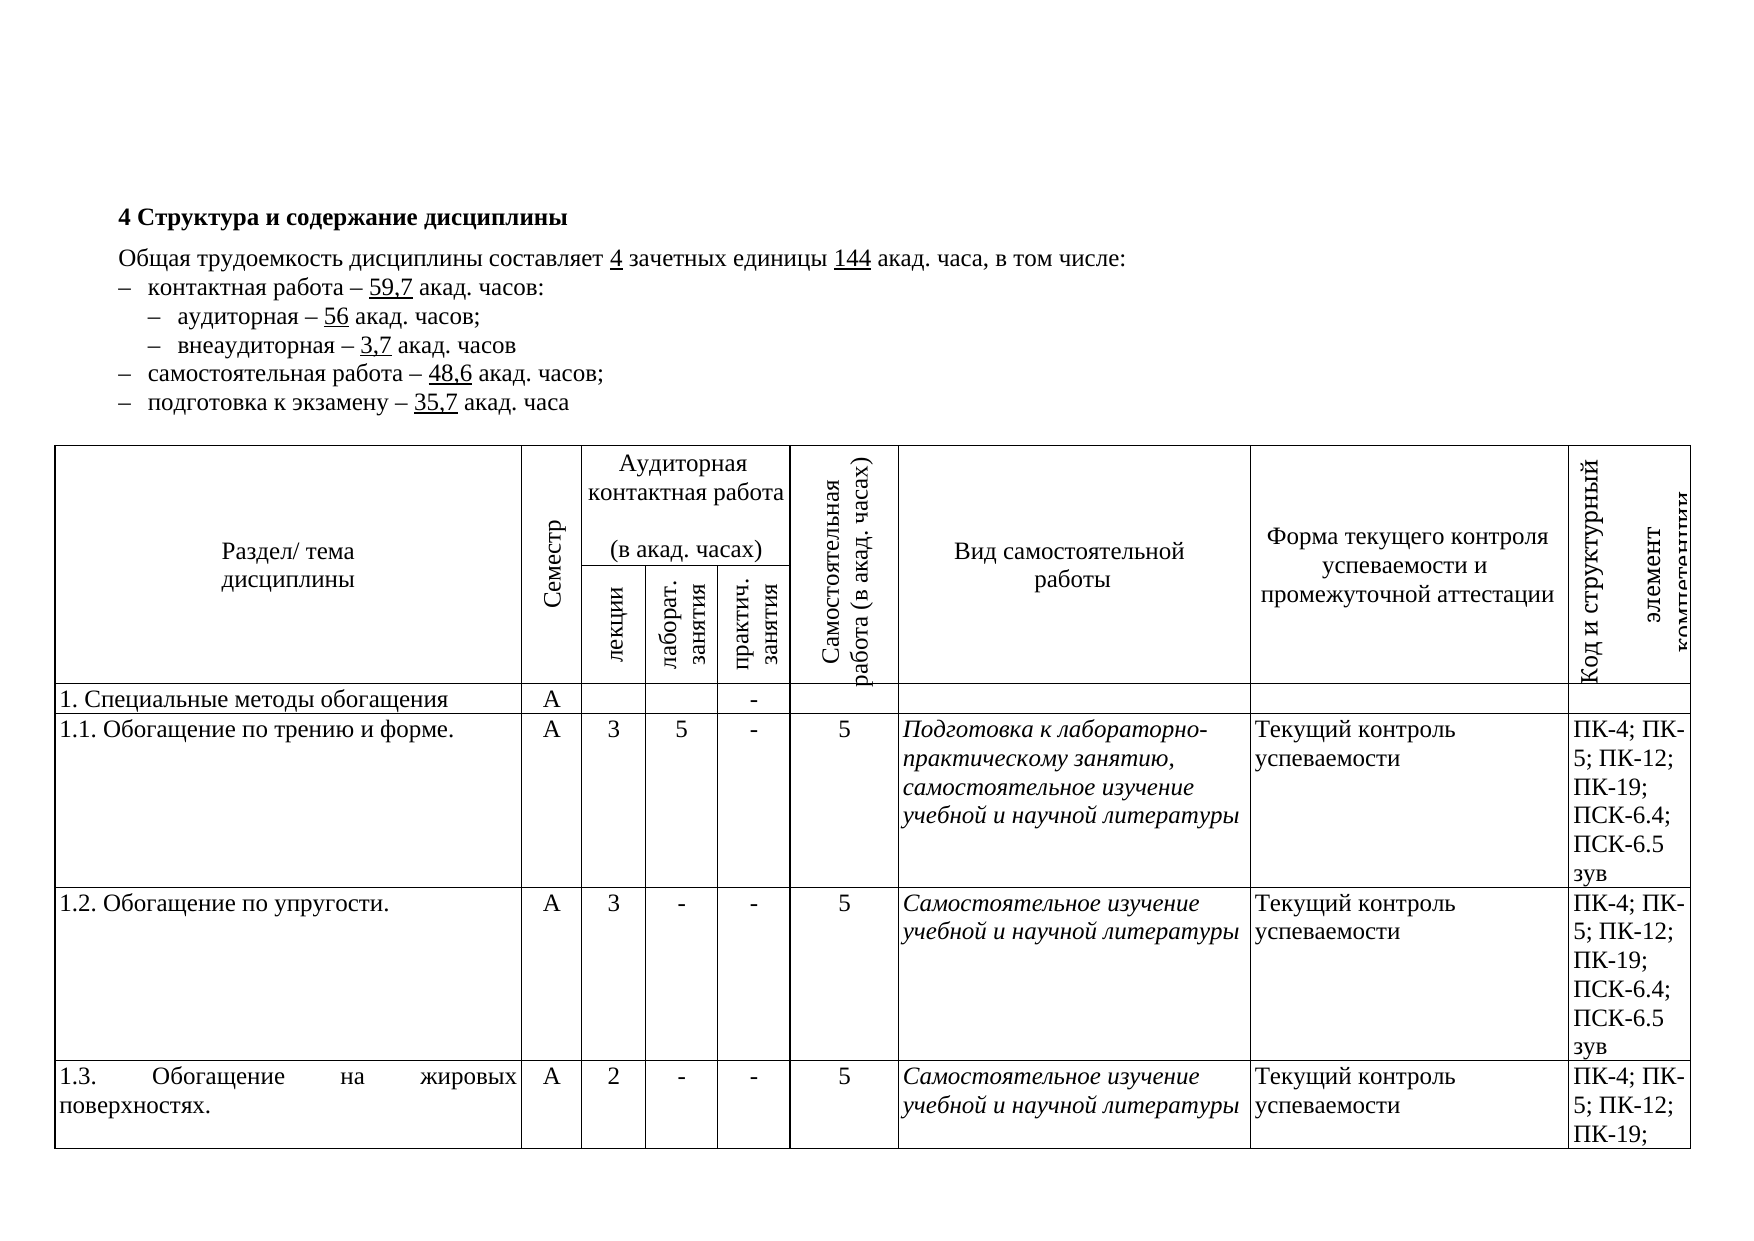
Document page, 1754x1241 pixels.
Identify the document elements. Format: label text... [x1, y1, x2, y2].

text – аудиторная – 56 акад. часов; [59, 301, 1695, 330]
table_header Код и структурный элемент компетенции [1569, 446, 1690, 683]
table_cell практич. занятия [718, 566, 789, 683]
table_header Аудиторная контактная работа (в акад. часах) [582, 446, 789, 565]
table_cell ПК-4; ПК-5; ПК-12; ПК-19; ПСК-6.4; ПСК-6.5 зув [1569, 1061, 1690, 1147]
table_cell [582, 684, 645, 713]
table_header Самостоятельная работа (в акад. часах) [791, 446, 898, 683]
table_cell ПК-4; ПК-5; ПК-12; ПК-19; ПСК-6.4; ПСК-6.5 зув [1569, 888, 1690, 1060]
table_header Вид самостоятельной работы [899, 446, 1250, 683]
table_cell 2 [582, 1061, 645, 1147]
text – внеаудиторная – 3,7 акад. часов [59, 330, 1695, 358]
text – подготовка к экзамену – 35,7 акад. часа [59, 387, 1695, 416]
table_cell - [718, 684, 789, 713]
table_cell 5 [791, 888, 898, 1060]
table_header Форма текущего контроля успеваемости и промежуточной аттестации [1251, 446, 1568, 683]
table_header Раздел/ тема дисциплины [56, 446, 521, 683]
table_cell [646, 684, 717, 713]
table_cell Текущий контроль успеваемости [1251, 888, 1568, 1060]
table_cell А [522, 1061, 581, 1147]
table_cell 5 [791, 714, 898, 887]
table_cell - [646, 888, 717, 1060]
table_cell 3 [582, 714, 645, 887]
table_cell [1569, 684, 1690, 713]
text – самостоятельная работа – 48,6 акад. часов; [59, 358, 1695, 387]
table_cell 5 [791, 1061, 898, 1147]
table_cell 3 [582, 888, 645, 1060]
table_cell Текущий контроль успеваемости [1251, 714, 1568, 887]
table_cell лаборат. занятия [646, 566, 717, 683]
table_cell А [522, 714, 581, 887]
table_cell [1251, 684, 1568, 713]
table_cell 5 [646, 714, 717, 887]
table_cell 1.1. Обогащение по трению и форме. [56, 714, 521, 887]
table_cell 1.2. Обогащение по упругости. [56, 888, 521, 1060]
table_cell 1. Специальные методы обогащения [56, 684, 521, 713]
table_cell - [718, 1061, 789, 1147]
table_cell Текущий контроль успеваемости [1251, 1061, 1568, 1147]
table_cell - [646, 1061, 717, 1147]
text Общая трудоемкость дисциплины составляет 4 зачетных единицы 144 акад. часа, в том числе: [59, 243, 1695, 272]
table_cell - [718, 888, 789, 1060]
table_cell - [718, 714, 789, 887]
table_cell Самостоятельное изучение учебной и научной литературы [899, 1061, 1250, 1147]
table_cell [899, 684, 1250, 713]
table_cell Подготовка к лабораторно-практическому занятию, самостоятельное изучение учебной и научной литературы [899, 714, 1250, 887]
table_cell ПК-4; ПК-5; ПК-12; ПК-19; ПСК-6.4; ПСК-6.5 зув [1569, 714, 1690, 887]
table_cell Самостоятельное изучение учебной и научной литературы [899, 888, 1250, 1060]
table_cell лекции [582, 566, 645, 683]
subtitle 4 Структура и содержание дисциплины [118, 202, 1695, 231]
table_cell 1.3. Обогащение на жировых поверхностях. [56, 1061, 521, 1147]
table_cell [791, 684, 898, 713]
table_cell А [522, 684, 581, 713]
table_header Семестр [522, 446, 581, 683]
text – контактная работа – 59,7 акад. часов: [59, 272, 1695, 301]
table_cell А [522, 888, 581, 1060]
